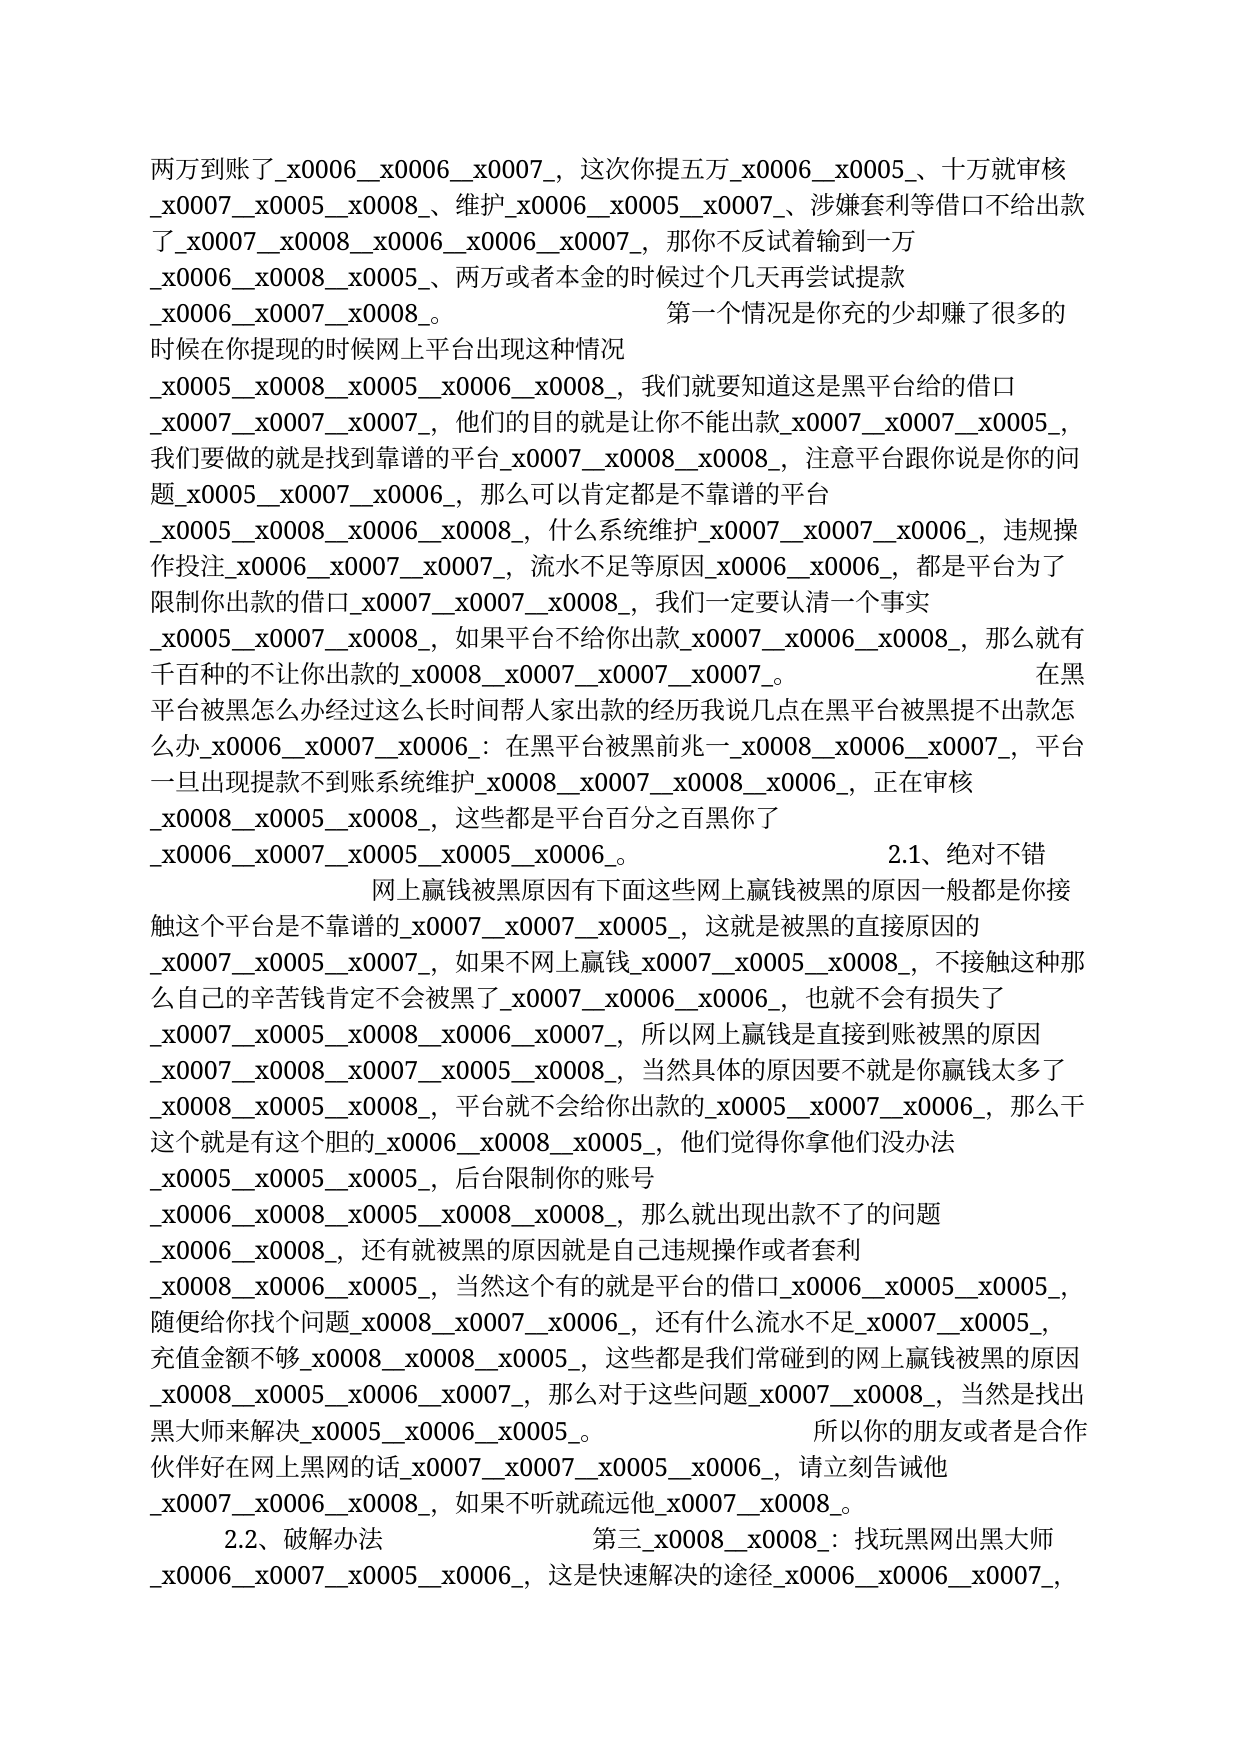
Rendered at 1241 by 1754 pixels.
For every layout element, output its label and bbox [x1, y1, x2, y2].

text [150, 150, 1090, 1591]
